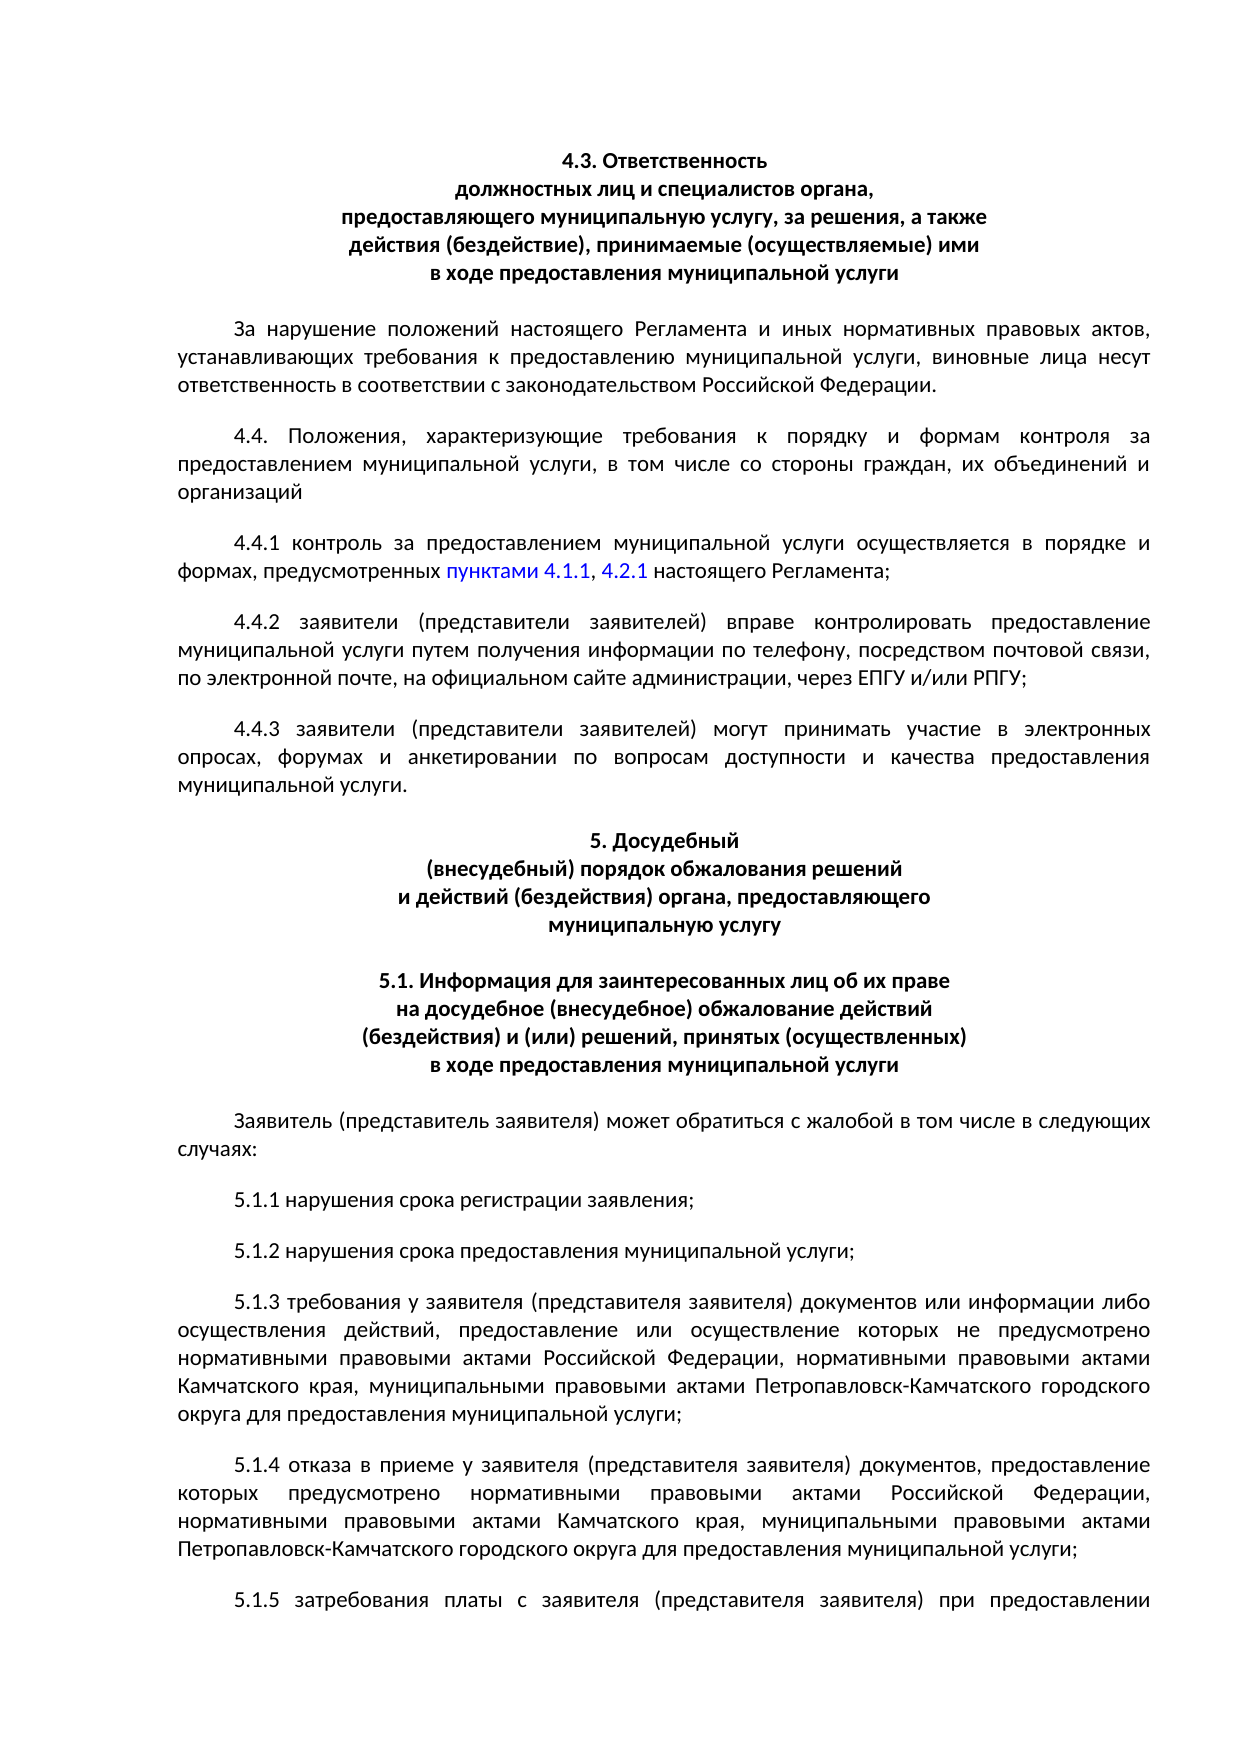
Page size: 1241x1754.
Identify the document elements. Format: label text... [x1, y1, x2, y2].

text 5.1.1 нарушения срока регистрации заявления; [177, 1185, 1152, 1213]
text 4.4.3 заявители (представители заявителей) могут принимать участие в электронных опросах, форумах и анкетировании по вопросам доступности и качества предоставления муниципальной услуги. [177, 714, 1152, 798]
title 5.1. Информация для заинтересованных лиц об их праве [177, 966, 1152, 994]
title предоставляющего муниципальную услугу, за решения, а также [177, 202, 1152, 230]
title на досудебное (внесудебное) обжалование действий [177, 994, 1152, 1022]
text За нарушение положений настоящего Регламента и иных нормативных правовых актов, устанавливающих требования к предоставлению муниципальной услуги, виновные лица несут ответственность в соответствии с законодательством Российской Федерации. [177, 314, 1152, 398]
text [177, 1585, 1152, 1613]
title (бездействия) и (или) решений, принятых (осуществленных) [177, 1022, 1152, 1050]
text 4.4.1 контроль за предоставлением муниципальной услуги осуществляется в порядке и формах, предусмотренных пунктами 4.1.1, 4.2.1 настоящего Регламента; [177, 528, 1152, 584]
title в ходе предоставления муниципальной услуги [177, 258, 1152, 286]
title в ходе предоставления муниципальной услуги [177, 1050, 1152, 1078]
title (внесудебный) порядок обжалования решений [177, 854, 1152, 882]
title действия (бездействие), принимаемые (осуществляемые) ими [177, 230, 1152, 258]
title должностных лиц и специалистов органа, [177, 174, 1152, 202]
text 4.4. Положения, характеризующие требования к порядку и формам контроля за предоставлением муниципальной услуги, в том числе со стороны граждан, их объединений и организаций [177, 421, 1152, 505]
text 4.4.2 заявители (представители заявителей) вправе контролировать предоставление муниципальной услуги путем получения информации по телефону, посредством почтовой связи, по электронной почте, на официальном сайте администрации, через ЕПГУ и/или РПГУ; [177, 607, 1152, 691]
text Заявитель (представитель заявителя) может обратиться с жалобой в том числе в следующих случаях: [177, 1106, 1152, 1162]
text 5.1.3 требования у заявителя (представителя заявителя) документов или информации либо осуществления действий, предоставление или осуществление которых не предусмотрено нормативными правовыми актами Российской Федерации, нормативными правовыми актами Камчатского края, муниципальными правовыми актами Петропавловск-Камчатского городского округа для предоставления муниципальной услуги; [177, 1287, 1152, 1427]
title 4.3. Ответственность [177, 146, 1152, 174]
title и действий (бездействия) органа, предоставляющего [177, 882, 1152, 910]
title 5. Досудебный [177, 826, 1152, 854]
title муниципальную услугу [177, 910, 1152, 938]
text 5.1.4 отказа в приеме у заявителя (представителя заявителя) документов, предоставление которых предусмотрено нормативными правовыми актами Российской Федерации, нормативными правовыми актами Камчатского края, муниципальными правовыми актами Петропавловск-Камчатского городского округа для предоставления муниципальной услуги; [177, 1450, 1152, 1562]
text 5.1.2 нарушения срока предоставления муниципальной услуги; [177, 1236, 1152, 1264]
